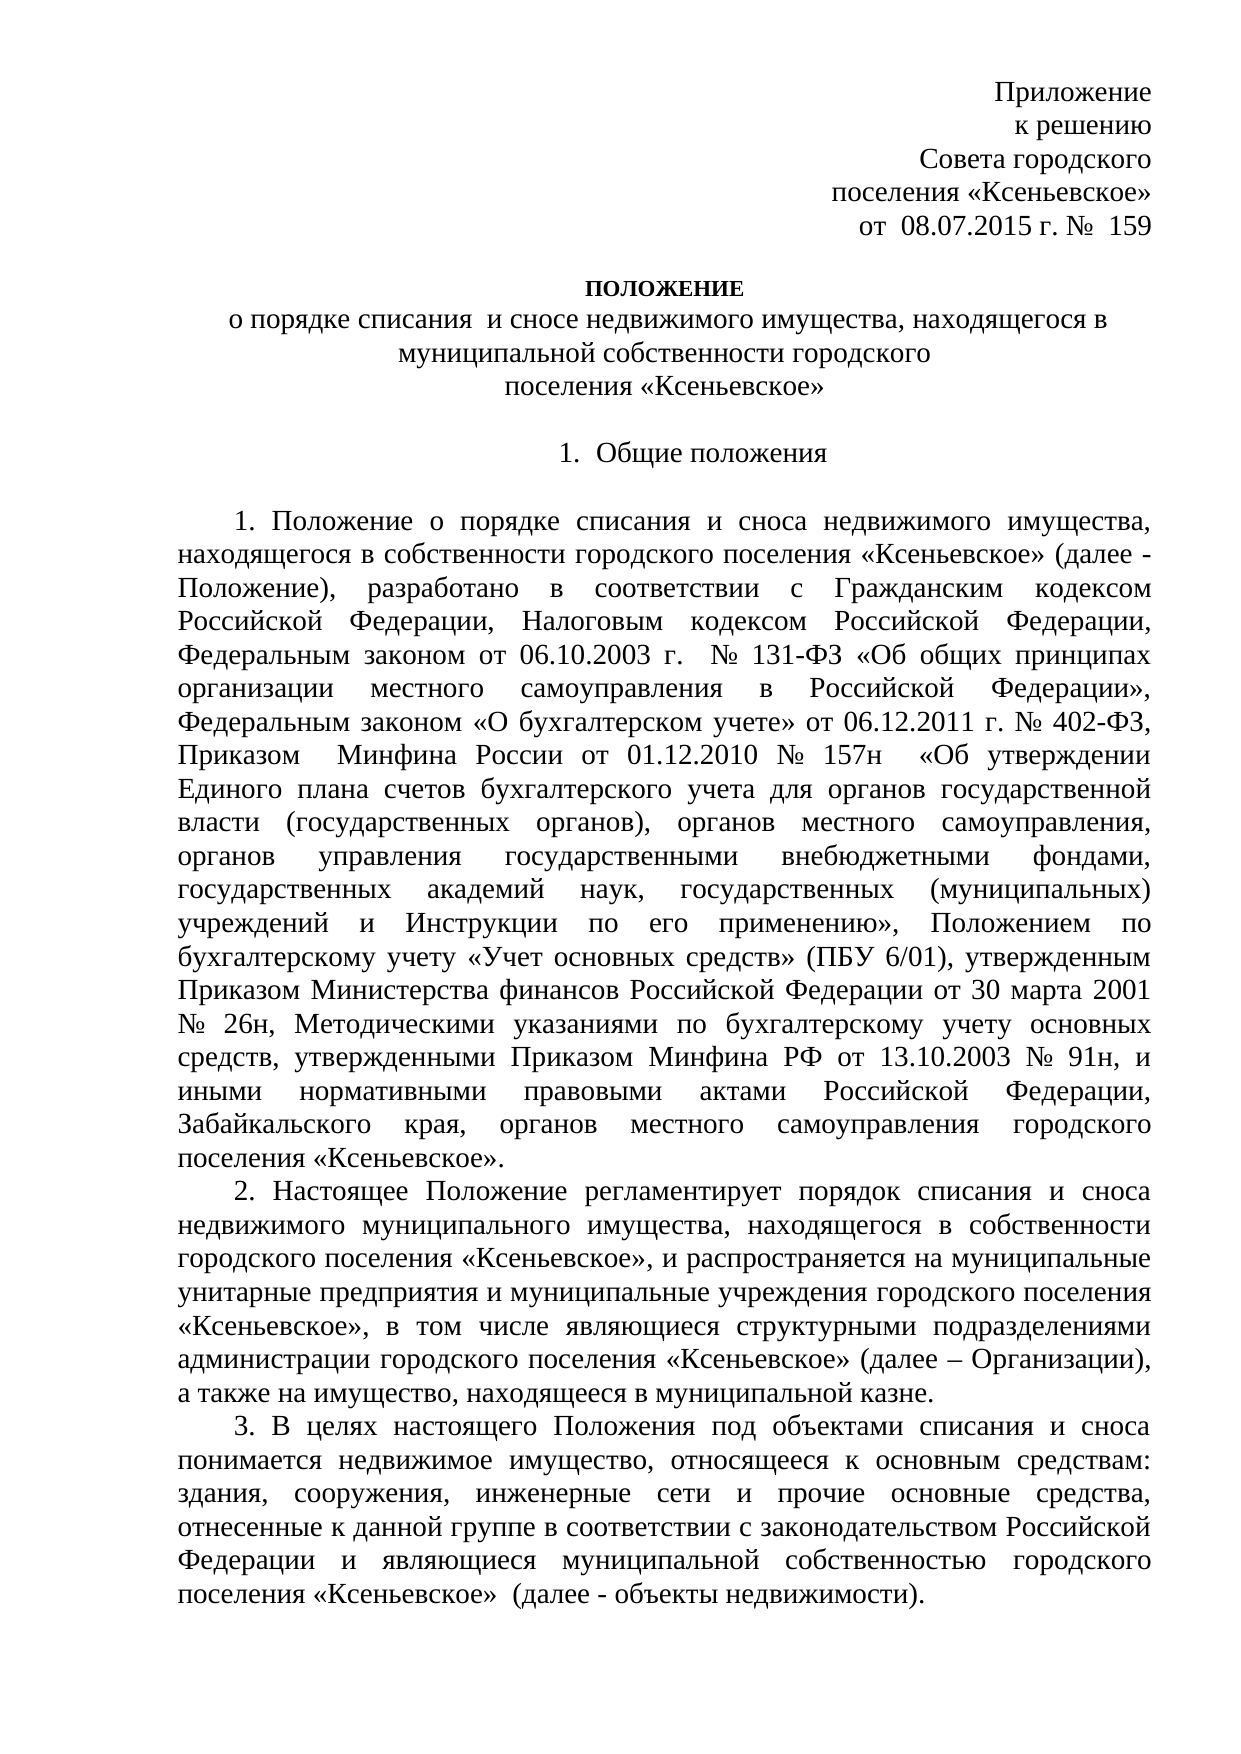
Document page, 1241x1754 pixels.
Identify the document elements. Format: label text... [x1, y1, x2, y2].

text поселения «Ксеньевское» [177, 368, 1152, 402]
text Совета городского [177, 141, 1152, 174]
text ПОЛОЖЕНИЕ [177, 275, 1152, 301]
list Общие положения [233, 436, 1152, 469]
text 1. Положение о порядке списания и сноса недвижимого имущества, находящегося в собственности городского поселения «Ксеньевское» (далее - Положение), разработано в соответствии с Гражданским кодексом Российской Федерации, Налоговым кодексом Российской Федерации, Федеральным законом от 06.10.2003 г. № 131-ФЗ «Об общих принципах организации местного самоуправления в Российской Федерации», Федеральным законом «О бухгалтерском учете» от 06.12.2011 г. № 402-ФЗ, Приказом Минфина России от 01.12.2010 № 157н «Об утверждении Единого плана счетов бухгалтерского учета для органов государственной власти (государственных органов), органов местного самоуправления, органов управления государственными внебюджетными фондами, государственных академий наук, государственных (муниципальных) учреждений и Инструкции по его применению», Положением по бухгалтерскому учету «Учет основных средств» (ПБУ 6/01), утвержденным Приказом Министерства финансов Российской Федерации от 30 марта 2001 № 26н, Методическими указаниями по бухгалтерскому учету основных средств, утвержденными Приказом Минфина РФ от 13.10.2003 № 91н, и иными нормативными правовыми актами Российской Федерации, Забайкальского края, органов местного самоуправления городского поселения «Ксеньевское». [177, 503, 1152, 1173]
text о порядке списания и сносе недвижимого имущества, находящегося в муниципальной собственности городского [177, 301, 1152, 368]
text от 08.07.2015 г. № 159 [177, 208, 1152, 242]
text к решению [177, 107, 1152, 141]
text 2. Настоящее Положение регламентирует порядок списания и сноса недвижимого муниципального имущества, находящегося в собственности городского поселения «Ксеньевское», и распространяется на муниципальные унитарные предприятия и муниципальные учреждения городского поселения «Ксеньевское», в том числе являющиеся структурными подразделениями администрации городского поселения «Ксеньевское» (далее – Организации), а также на имущество, находящееся в муниципальной казне. [177, 1173, 1152, 1408]
text Приложение [177, 74, 1152, 107]
text 3. В целях настоящего Положения под объектами списания и сноса понимается недвижимое имущество, относящееся к основным средствам: здания, сооружения, инженерные сети и прочие основные средства, отнесенные к данной группе в соответствии с законодательством Российской Федерации и являющиеся муниципальной собственностью городского поселения «Ксеньевское» (далее - объекты недвижимости). [177, 1408, 1152, 1609]
text поселения «Ксеньевское» [177, 174, 1152, 208]
